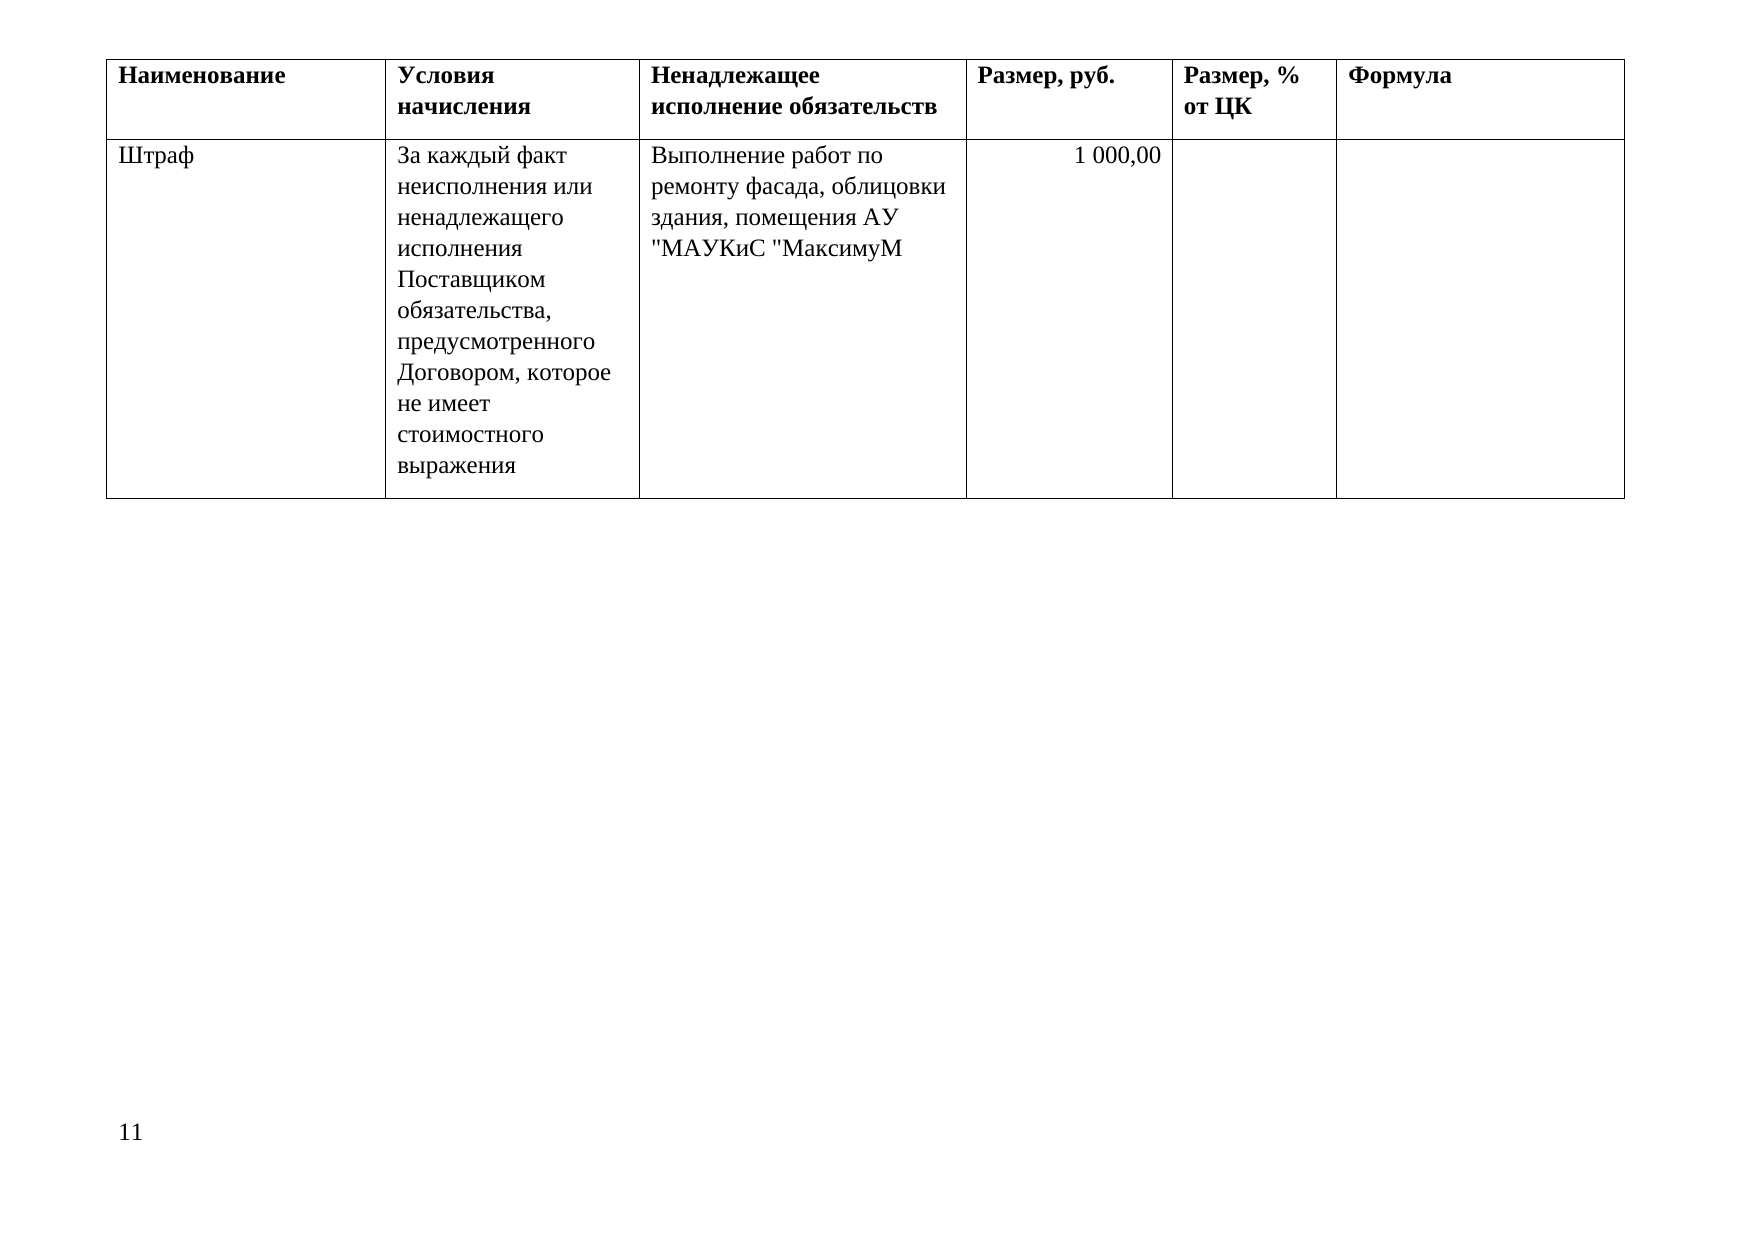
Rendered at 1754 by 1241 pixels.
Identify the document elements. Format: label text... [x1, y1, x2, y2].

table_header Ненадлежащее исполнение обязательств [640, 60, 966, 139]
table_header Наименование [107, 60, 385, 139]
table_header Условия начисления [386, 60, 639, 139]
table_cell Штраф [107, 140, 385, 498]
table_header Формула [1337, 60, 1624, 139]
table_cell [1337, 140, 1624, 498]
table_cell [640, 140, 966, 498]
table_header Размер, руб. [967, 60, 1172, 139]
table_cell За каждый факт неисполнения или ненадлежащего исполнения Поставщиком обязательства, предусмотренного Договором, которое не имеет стоимостного выражения [386, 140, 639, 498]
table_cell [1173, 140, 1336, 498]
table_header Размер, % от ЦК [1173, 60, 1336, 139]
table_cell 1 000,00 [967, 140, 1172, 498]
